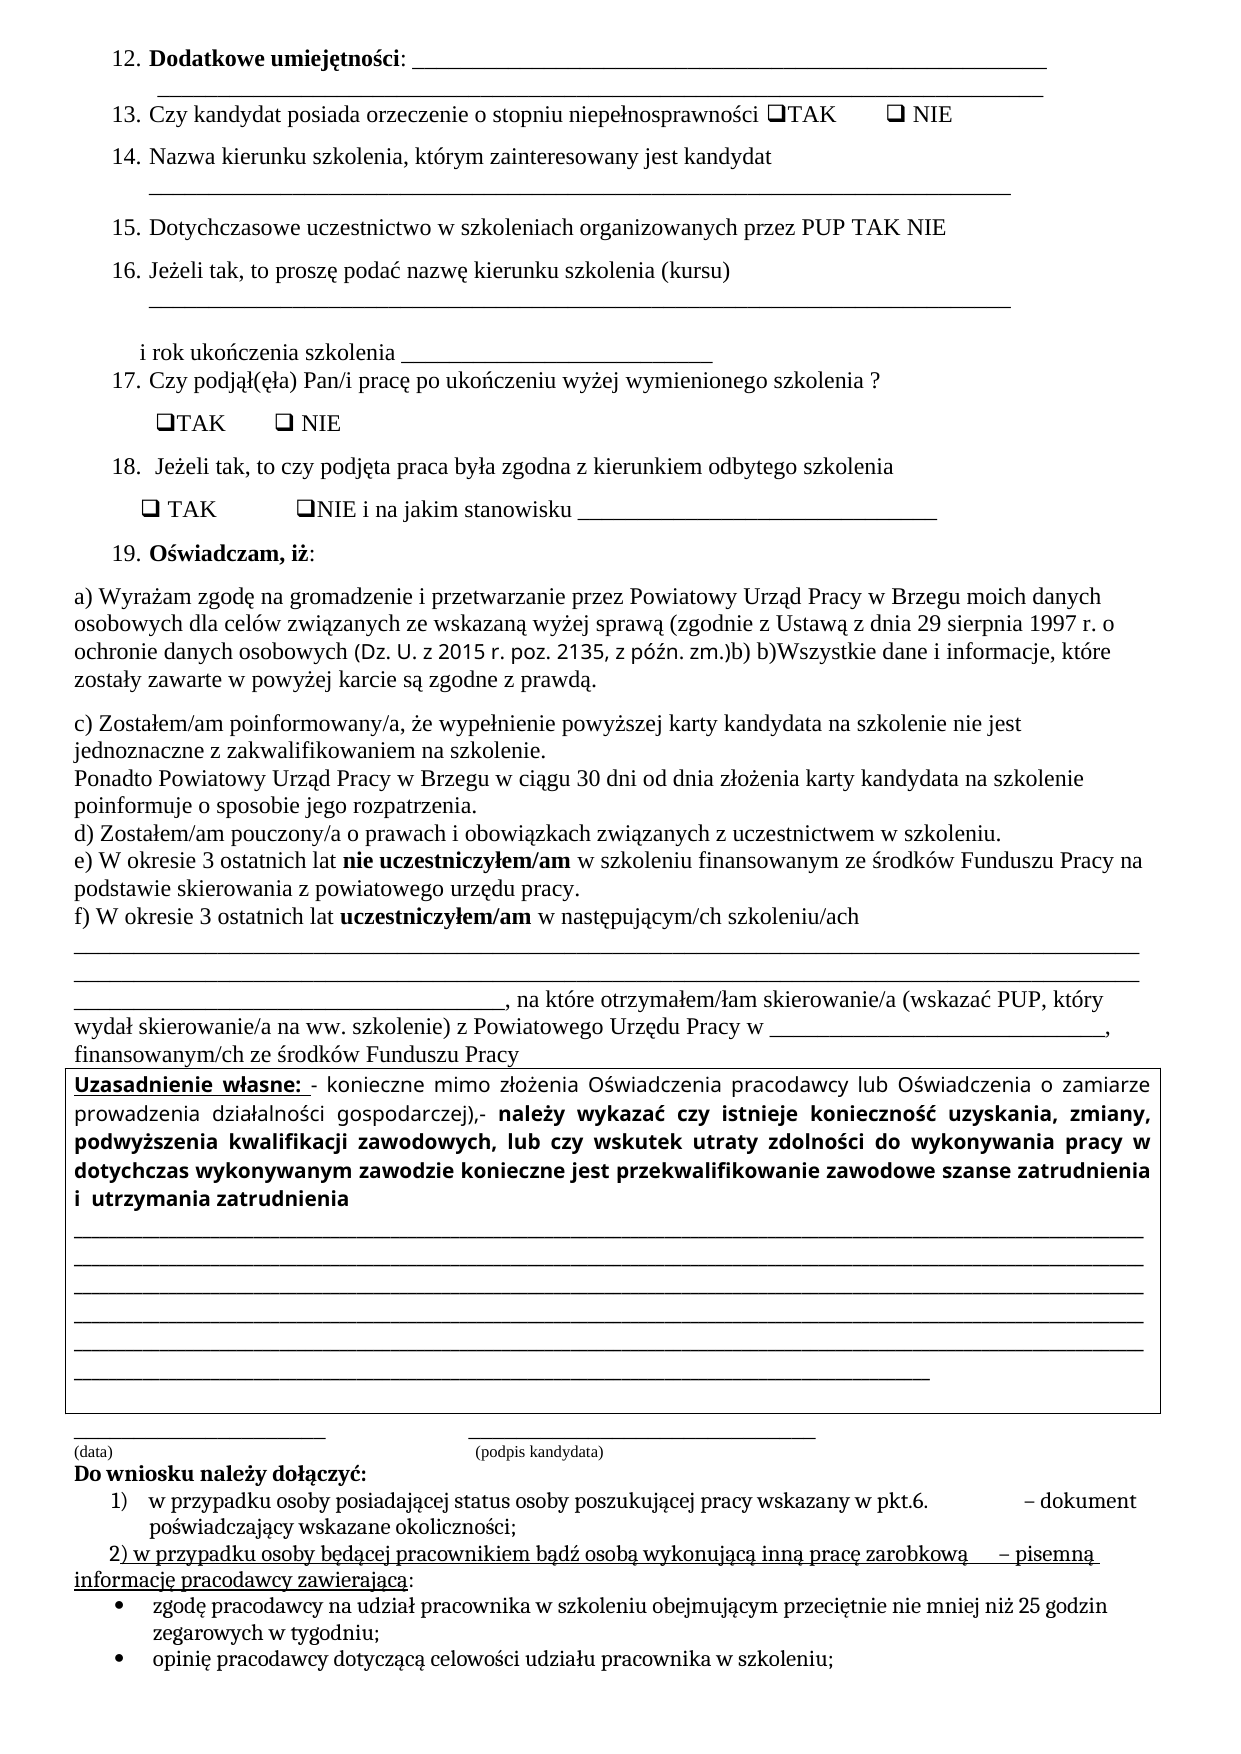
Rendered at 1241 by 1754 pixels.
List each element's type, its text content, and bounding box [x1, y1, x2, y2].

text Ponadto Powiatowy Urząd Pracy w Brzegu w ciągu 30 dni od dnia złożenia karty kandydata na szkolenie poinformuje o sposobie jego rozpatrzenia. [74, 764, 1152, 819]
text d) Zostałem/am pouczony/a o prawach i obowiązkach związanych z uczestnictwem w szkoleniu. [74, 819, 1152, 847]
text a) Wyrażam zgodę na gromadzenie i przetwarzanie przez Powiatowy Urząd Pracy w Brzegu moich danych osobowych dla celów związanych ze wskazaną wyżej sprawą (zgodnie z Ustawą z dnia 29 sierpnia 1997 r. o ochronie danych osobowych (Dz. U. z 2015 r. poz. 2135, z późn. zm.)b) b)Wszystkie dane i informacje, które zostały zawarte w powyżej karcie są zgodne z prawdą. [74, 582, 1152, 693]
text 2) w przypadku osoby będącej pracownikiem bądź osobą wykonującą inną pracę zarobkową – pisemną informację pracodawcy zawierającą: [74, 1540, 1152, 1593]
text c) Zostałem/am poinformowany/a, że wypełnienie powyższej karty kandydata na szkolenie nie jest jednoznaczne z zakwalifikowaniem na szkolenie. [74, 708, 1152, 764]
list Dodatkowe umiejętności: _____________________________________________________ [111, 44, 1152, 72]
list Jeżeli tak, to czy podjęta praca była zgodna z kierunkiem odbytego szkolenia [111, 452, 1152, 480]
list Oświadczam, iż: [111, 538, 1152, 566]
list zgodę pracodawcy na udział pracownika w szkoleniu obejmującym przeciętnie nie mniej niż 25 godzin zegarowych w tygodniu; [115, 1593, 1152, 1646]
text _____________________ _____________________________ [74, 1414, 1152, 1442]
list w przypadku osoby posiadającej status osoby poszukującej pracy wskazany w pkt.6. – dokument poświadczający wskazane okoliczności; [111, 1488, 1152, 1540]
text i rok ukończenia szkolenia __________________________ [74, 338, 1152, 366]
list Czy kandydat posiada orzeczenie o stopniu niepełnosprawności TAK NIE [111, 99, 1152, 127]
text TAK NIE i na jakim stanowisku ______________________________ [74, 495, 1152, 523]
text e) W okresie 3 ostatnich lat nie uczestniczyłem/am w szkoleniu finansowanym ze środków Funduszu Pracy na podstawie skierowania z powiatowego urzędu pracy. [74, 847, 1152, 902]
text f) W okresie 3 ostatnich lat uczestniczyłem/am w następującym/ch szkoleniu/ach ______________________________________________________________________________________________________________________________________________________________________________________________________________________, na które otrzymałem/łam skierowanie/a (wskazać PUP, który wydał skierowanie/a na ww. szkolenie) z Powiatowego Urzędu Pracy w ____________________________, finansowanym/ch ze środków Funduszu Pracy [74, 902, 1152, 1067]
list Czy podjął(ęła) Pan/i pracę po ukończeniu wyżej wymienionego szkolenia ? [111, 366, 1152, 394]
list opinię pracodawcy dotyczącą celowości udziału pracownika w szkoleniu; [115, 1646, 1152, 1672]
text Uzasadnienie własne: - konieczne mimo złożenia Oświadczenia pracodawcy lub Oświadczenia o zamiarze prowadzenia działalności gospodarczej),- należy wykazać czy istnieje konieczność uzyskania, zmiany, podwyższenia kwalifikacji zawodowych, lub czy wskutek utraty zdolności do wykonywania pracy w dotychczas wykonywanym zawodzie konieczne jest przekwalifikowanie zawodowe szanse zatrudnienia i utrzymania zatrudnienia [66, 1069, 1160, 1213]
text _____________________________________________________________________________________________________________________________________________________________________________________________________________________________________________________________________________________________________________________________________________________________________________________________________________________________________________________________________________________________________________________________________________________________________________________________________________________________________________________________________________________________________________________________________________________ [74, 1213, 1152, 1383]
text TAK NIE [149, 409, 1152, 437]
list Nazwa kierunku szkolenia, którym zainteresowany jest kandydat ________________________________________________________________________ [111, 142, 1152, 198]
list Jeżeli tak, to proszę podać nazwę kierunku szkolenia (kursu) ________________________________________________________________________ [111, 256, 1152, 311]
list Dotychczasowe uczestnictwo w szkoleniach organizowanych przez PUP TAK NIE [111, 213, 1152, 240]
text __________________________________________________________________________ [74, 72, 1152, 99]
text Do wniosku należy dołączyć: [74, 1461, 1152, 1488]
text (data) (podpis kandydata) [74, 1442, 1152, 1461]
